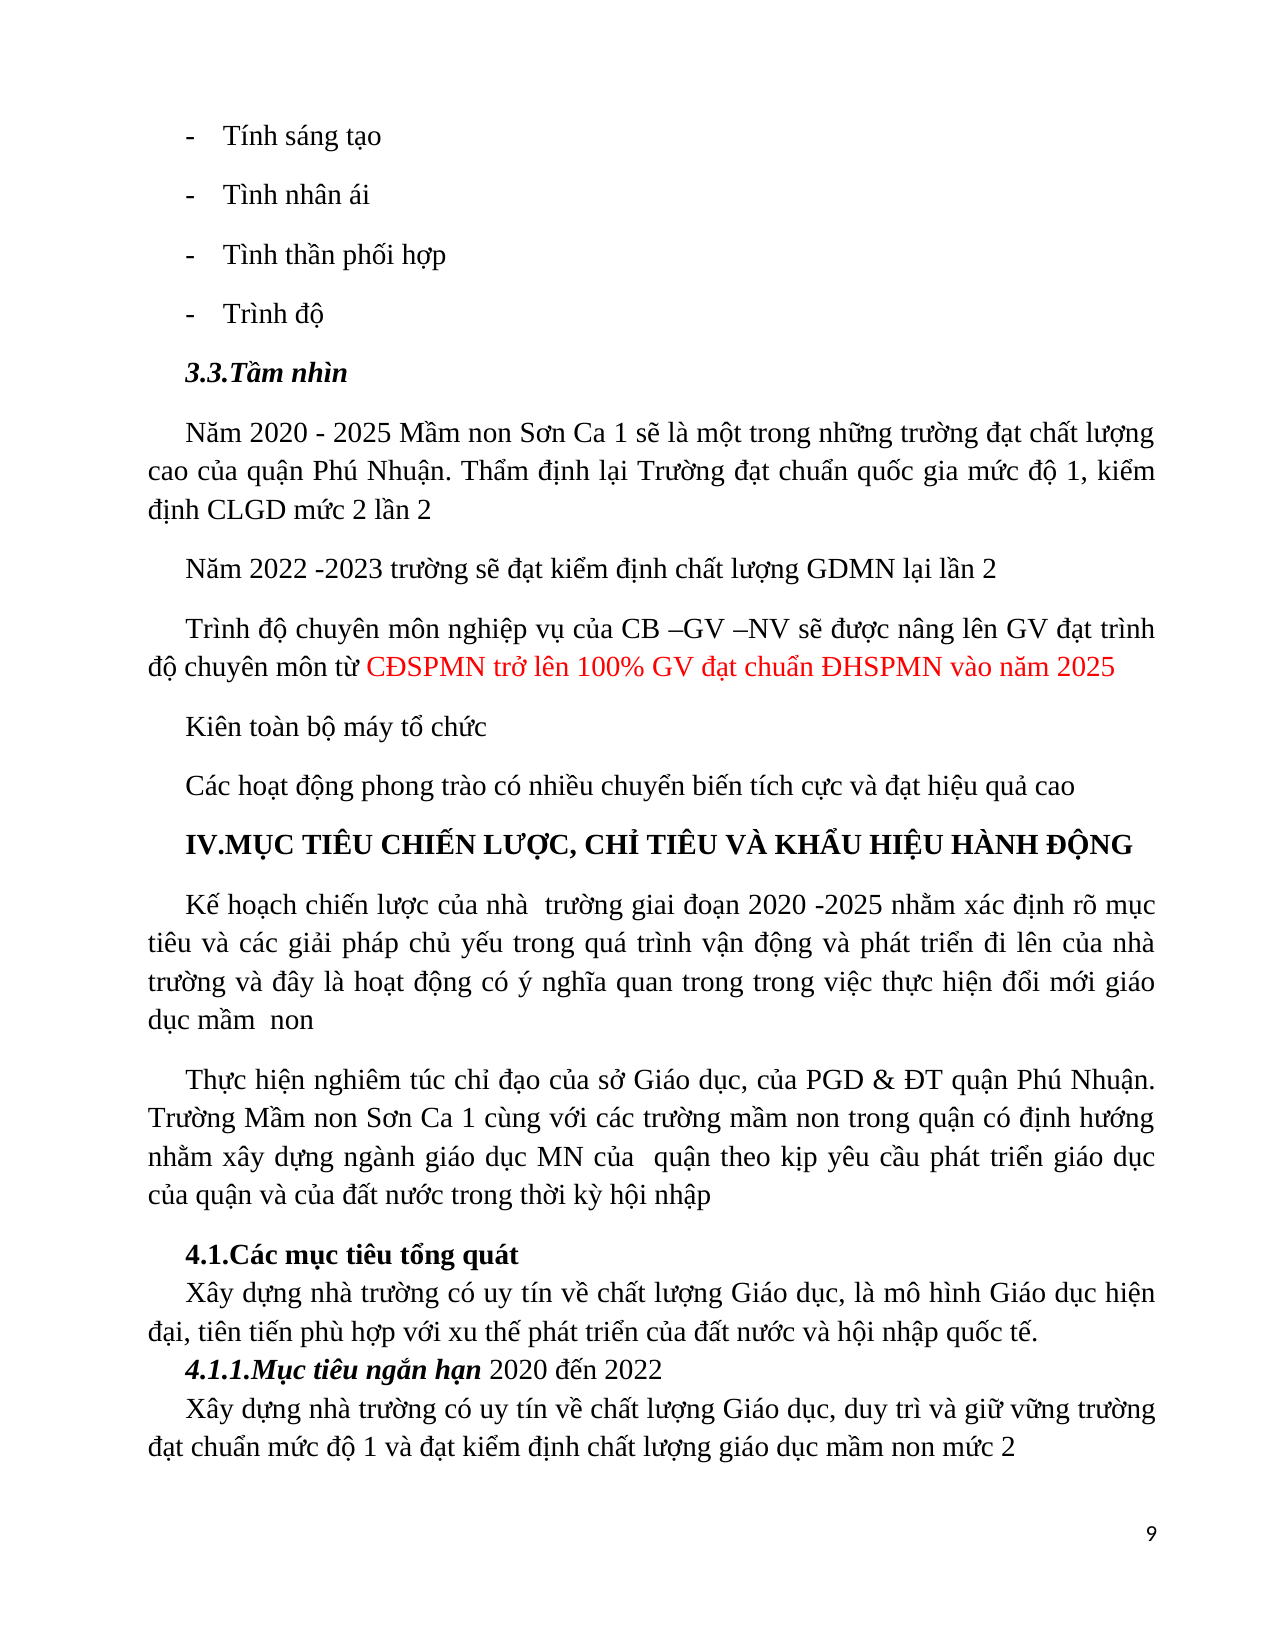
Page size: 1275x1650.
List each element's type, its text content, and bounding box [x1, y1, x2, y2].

list Tình thần phối hợp [185, 237, 1157, 270]
list 4.1.1.Mục tiêu ngắn hạn 2020 đến 2022 [148, 1352, 1157, 1386]
list 4.1.Các mục tiêu tổng quát [148, 1237, 1157, 1270]
list Trình độ [185, 296, 1157, 330]
text Thực hiện nghiêm túc chỉ đạo của sở Giáo dục, của PGD & ĐT quận Phú Nhuận. Trường Mầm non Sơn Ca 1 cùng với các trường mầm non trong quận có định hướng nhằm xây dựng ngành giáo dục MN của quận theo kịp yêu cầu phát triển giáo dục của quận và của đất nước trong thời kỳ hội nhập [148, 1062, 1157, 1211]
text Các hoạt động phong trào có nhiều chuyển biến tích cực và đạt hiệu quả cao [148, 768, 1157, 802]
list 3.3.Tầm nhìn [148, 356, 1157, 389]
list Tình nhân ái [185, 177, 1157, 211]
text IV.MỤC TIÊU CHIẾN LƯỢC, CHỈ TIÊU VÀ KHẨU HIỆU HÀNH ĐỘNG [148, 827, 1157, 861]
text Năm 2020 - 2025 Mầm non Sơn Ca 1 sẽ là một trong những trường đạt chất lượng cao của quận Phú Nhuận. Thẩm định lại Trường đạt chuẩn quốc gia mức độ 1, kiểm định CLGD mức 2 lần 2 [148, 415, 1157, 526]
list Tính sáng tạo [185, 118, 1157, 152]
text Năm 2022 -2023 trường sẽ đạt kiểm định chất lượng GDMN lại lần 2 [148, 551, 1157, 585]
list Xây dựng nhà trường có uy tín về chất lượng Giáo dục, là mô hình Giáo dục hiện đại, tiên tiến phù hợp với xu thế phát triển của đất nước và hội nhập quốc tế. [148, 1275, 1157, 1347]
text Kiên toàn bộ máy tổ chức [148, 709, 1157, 742]
list Xây dựng nhà trường có uy tín về chất lượng Giáo dục, duy trì và giữ vững trường đạt chuẩn mức độ 1 và đạt kiểm định chất lượng giáo dục mầm non mức 2 [148, 1391, 1157, 1463]
text Kế hoạch chiến lược của nhà trường giai đoạn 2020 -2025 nhằm xác định rõ mục tiêu và các giải pháp chủ yếu trong quá trình vận động và phát triển đi lên của nhà trường và đây là hoạt động có ý nghĩa quan trong trong việc thực hiện đổi mới giáo dục mầm non [148, 887, 1157, 1036]
text Trình độ chuyên môn nghiệp vụ của CB –GV –NV sẽ được nâng lên GV đạt trình độ chuyên môn từ CĐSPMN trở lên 100% GV đạt chuẩn ĐHSPMN vào năm 2025 [148, 611, 1157, 683]
